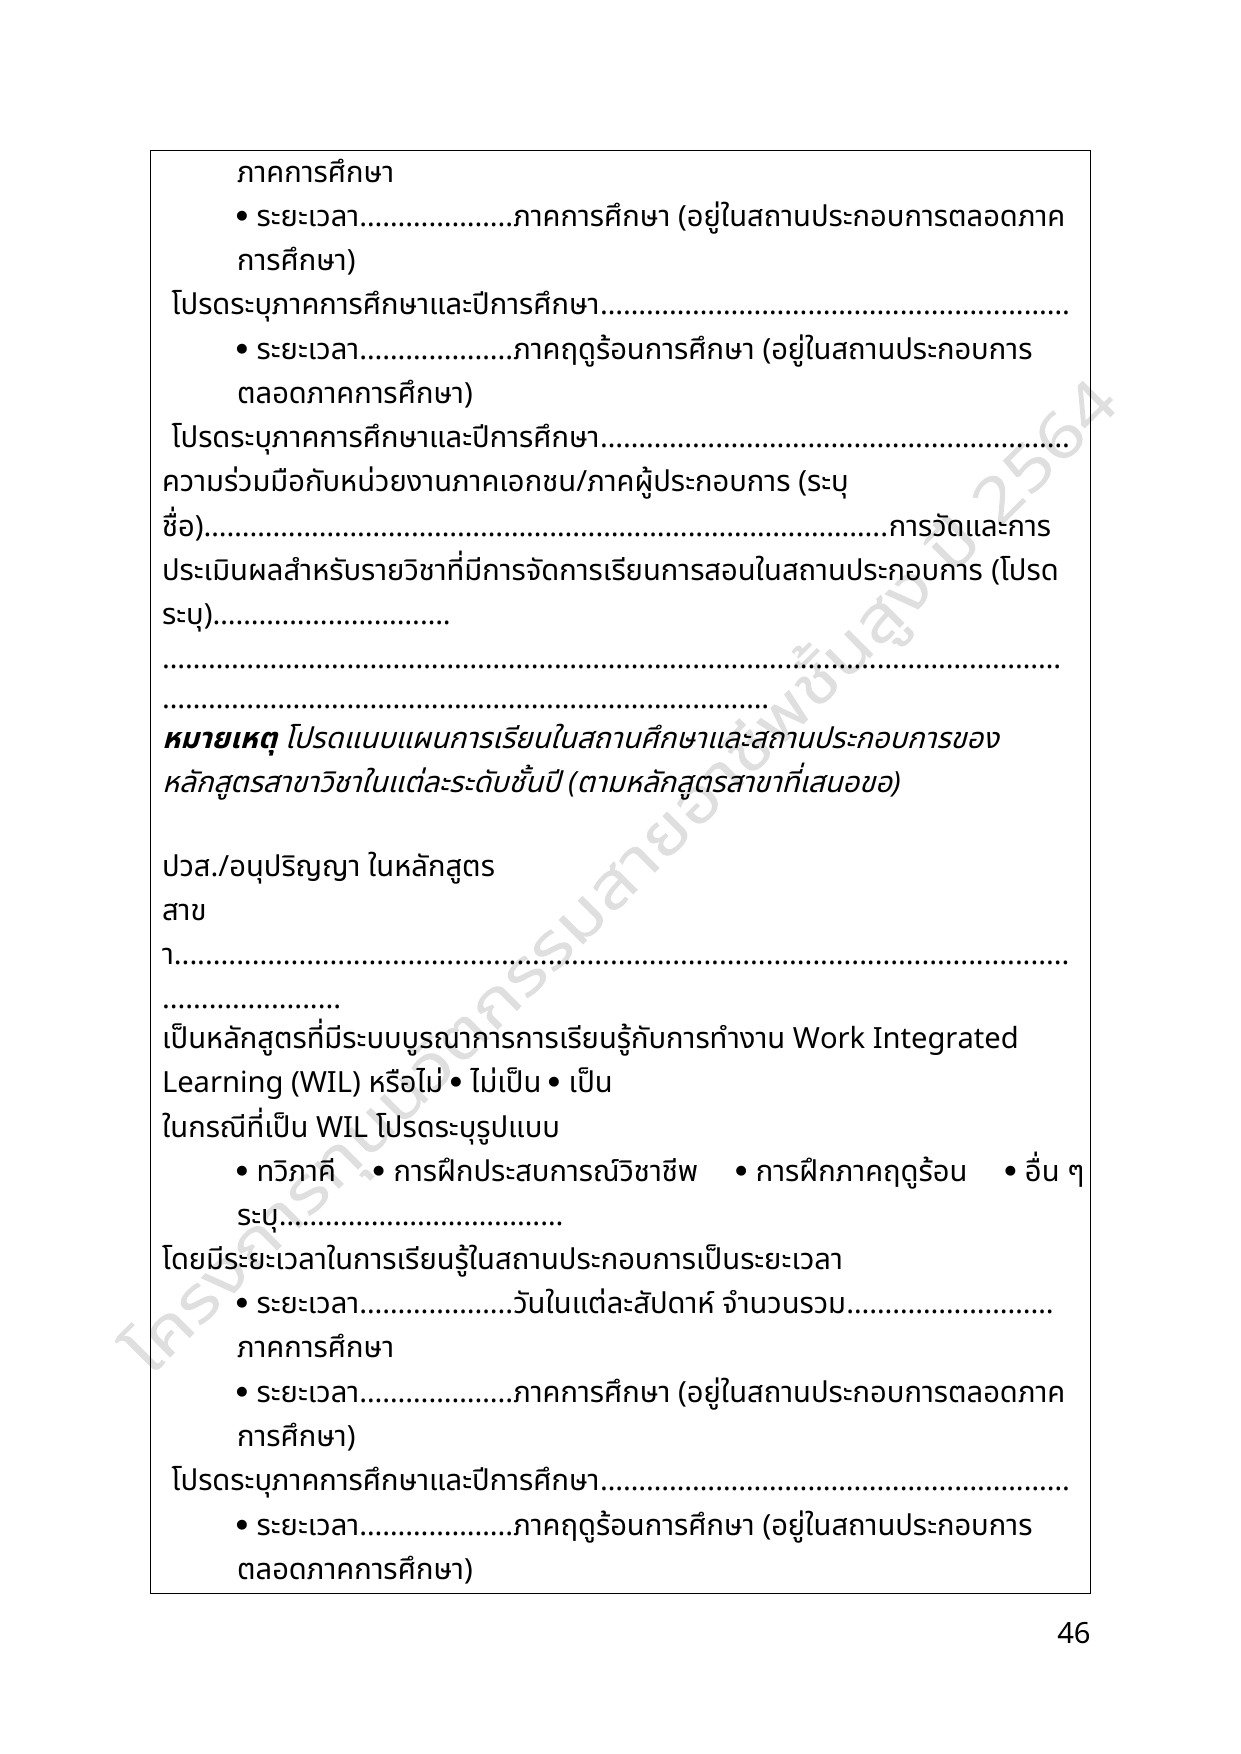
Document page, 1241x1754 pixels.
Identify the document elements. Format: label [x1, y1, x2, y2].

table_header [151, 151, 1090, 1592]
